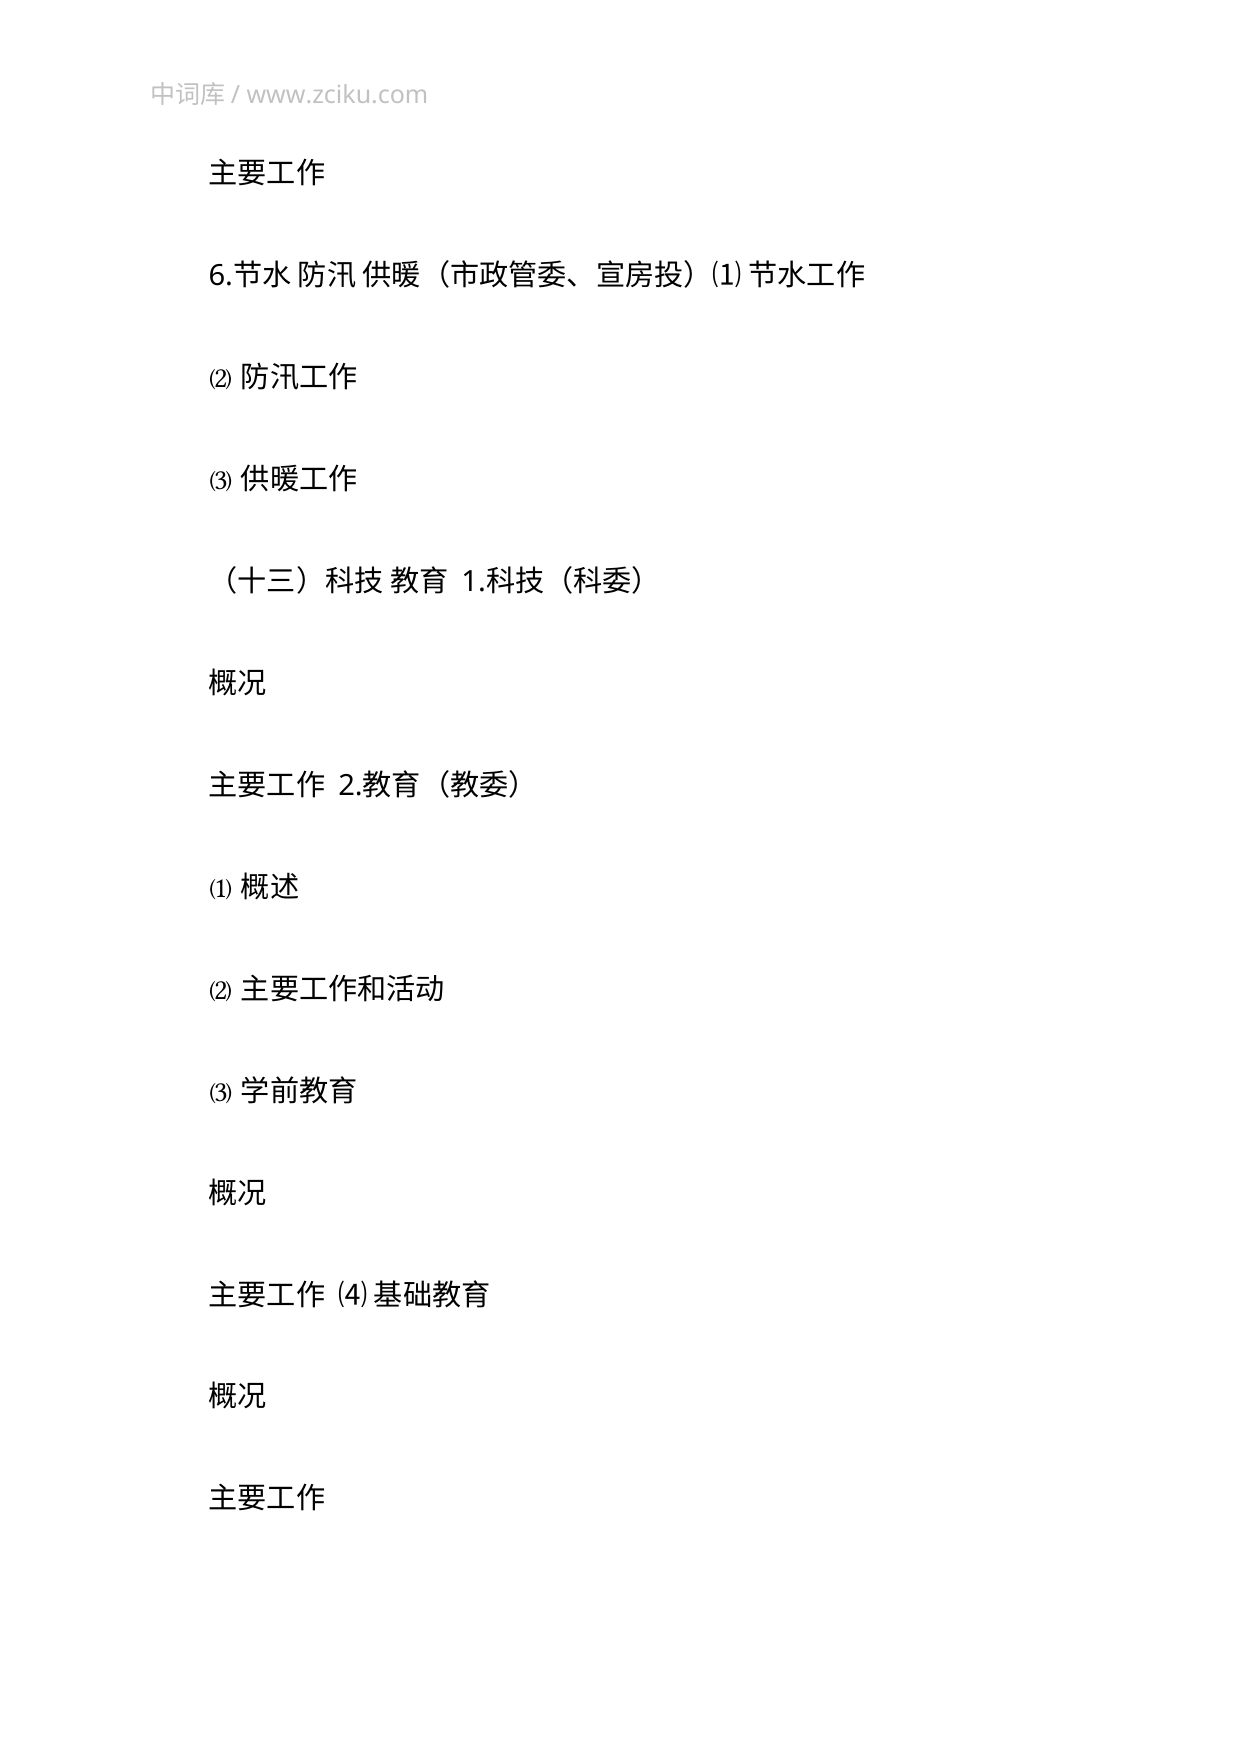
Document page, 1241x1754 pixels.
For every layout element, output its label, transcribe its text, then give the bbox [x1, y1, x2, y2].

text ⑶ 供暖工作 [150, 456, 1090, 498]
text 概况 [150, 1373, 1090, 1415]
text 主要工作 [150, 1475, 1090, 1517]
text 概况 [150, 660, 1090, 702]
text 概况 [150, 1169, 1090, 1212]
text 6.节水 防汛 供暖（市政管委、宣房投）⑴ 节水工作 [150, 252, 1090, 294]
text 主要工作 2.教育（教委） [150, 761, 1090, 804]
text ⑵ 防汛工作 [150, 354, 1090, 396]
text 主要工作 ⑷ 基础教育 [150, 1271, 1090, 1313]
text （十三）科技 教育 1.科技（科委） [150, 558, 1090, 600]
text 主要工作 [150, 150, 1090, 192]
text ⑵ 主要工作和活动 [150, 965, 1090, 1008]
text ⑴ 概述 [150, 863, 1090, 906]
text ⑶ 学前教育 [150, 1067, 1090, 1110]
